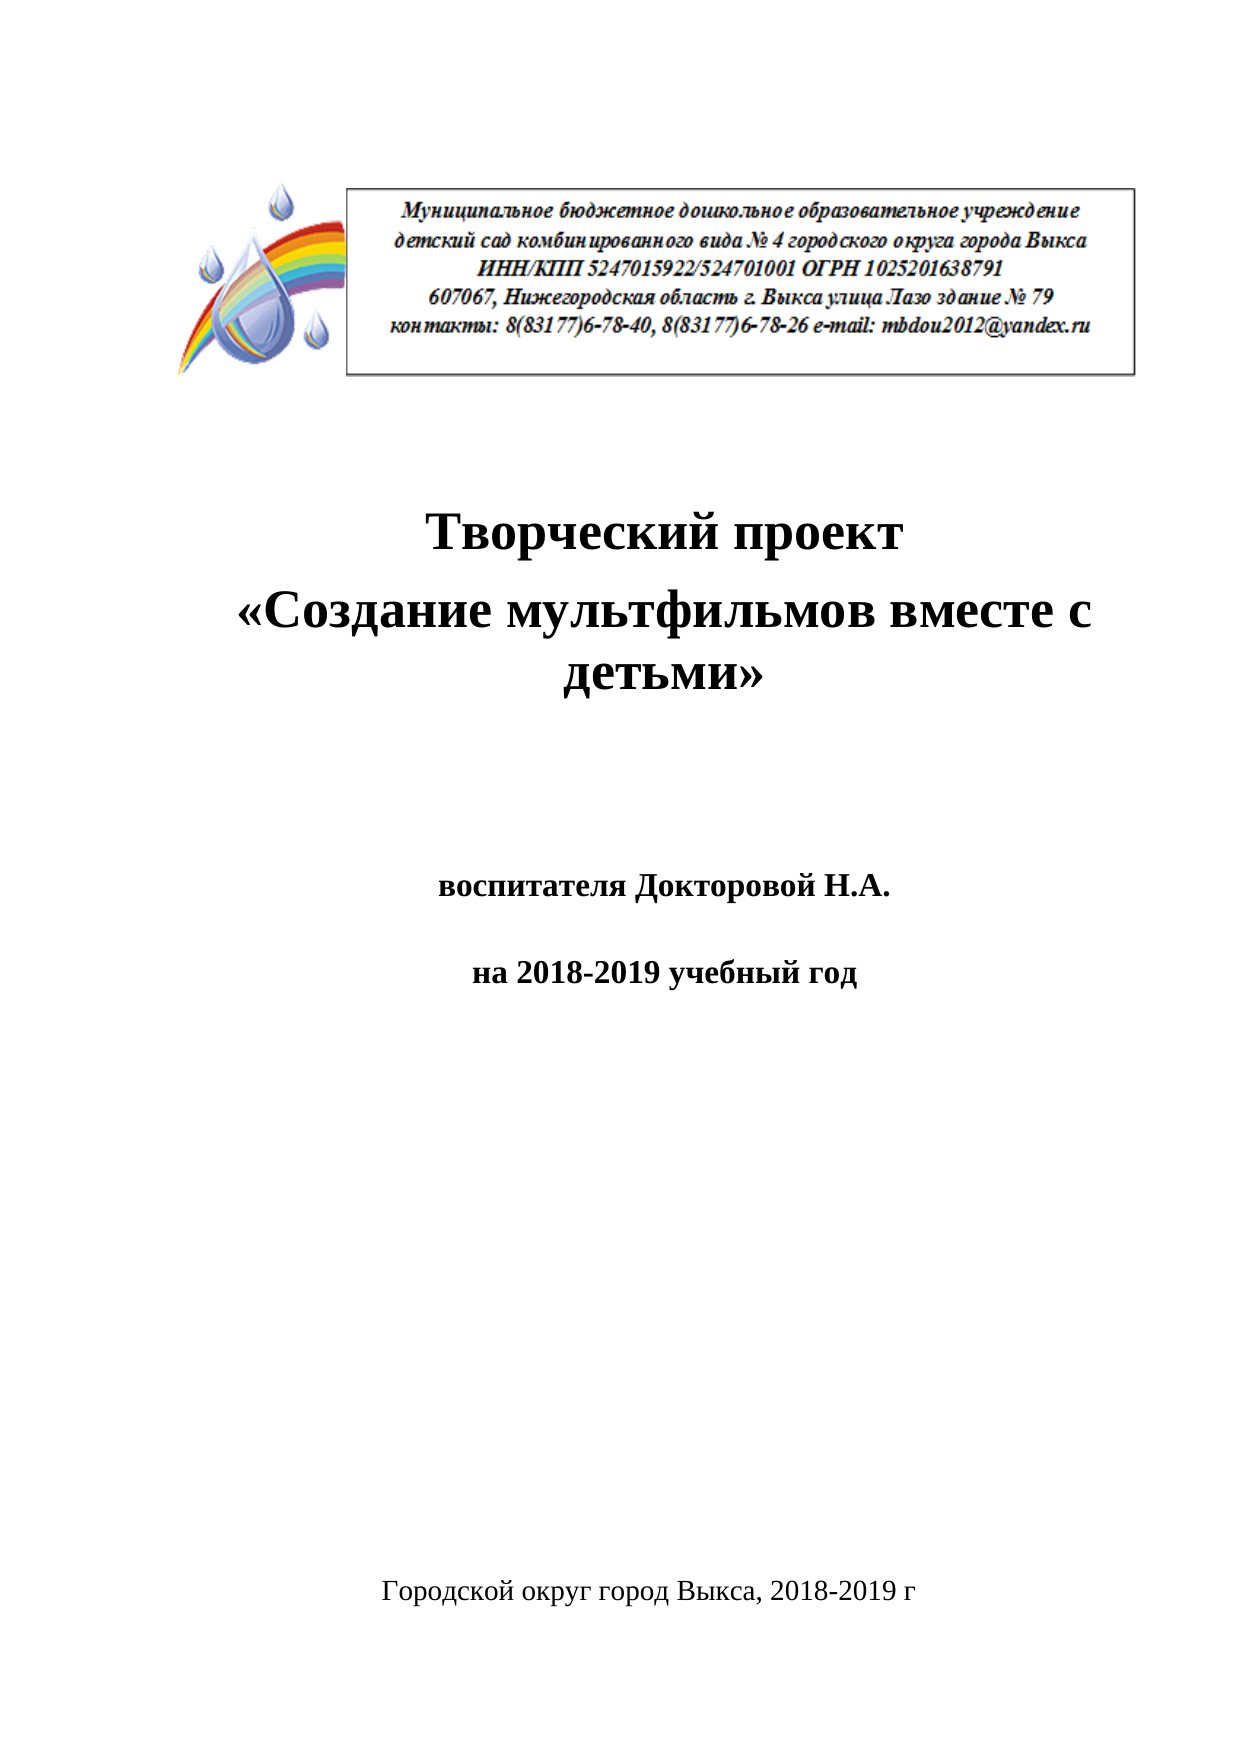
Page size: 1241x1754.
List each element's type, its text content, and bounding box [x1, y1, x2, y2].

picture [177, 180, 1137, 377]
text воспитателя Докторовой Н.А. [177, 866, 1152, 904]
text на 2018-2019 учебный год [177, 952, 1152, 991]
text «Создание мультфильмов вместе с детьми» [177, 577, 1152, 701]
text Городской округ город Выкса, 2018-2019 г [177, 1573, 1152, 1606]
text Творческий проект [177, 499, 1152, 561]
